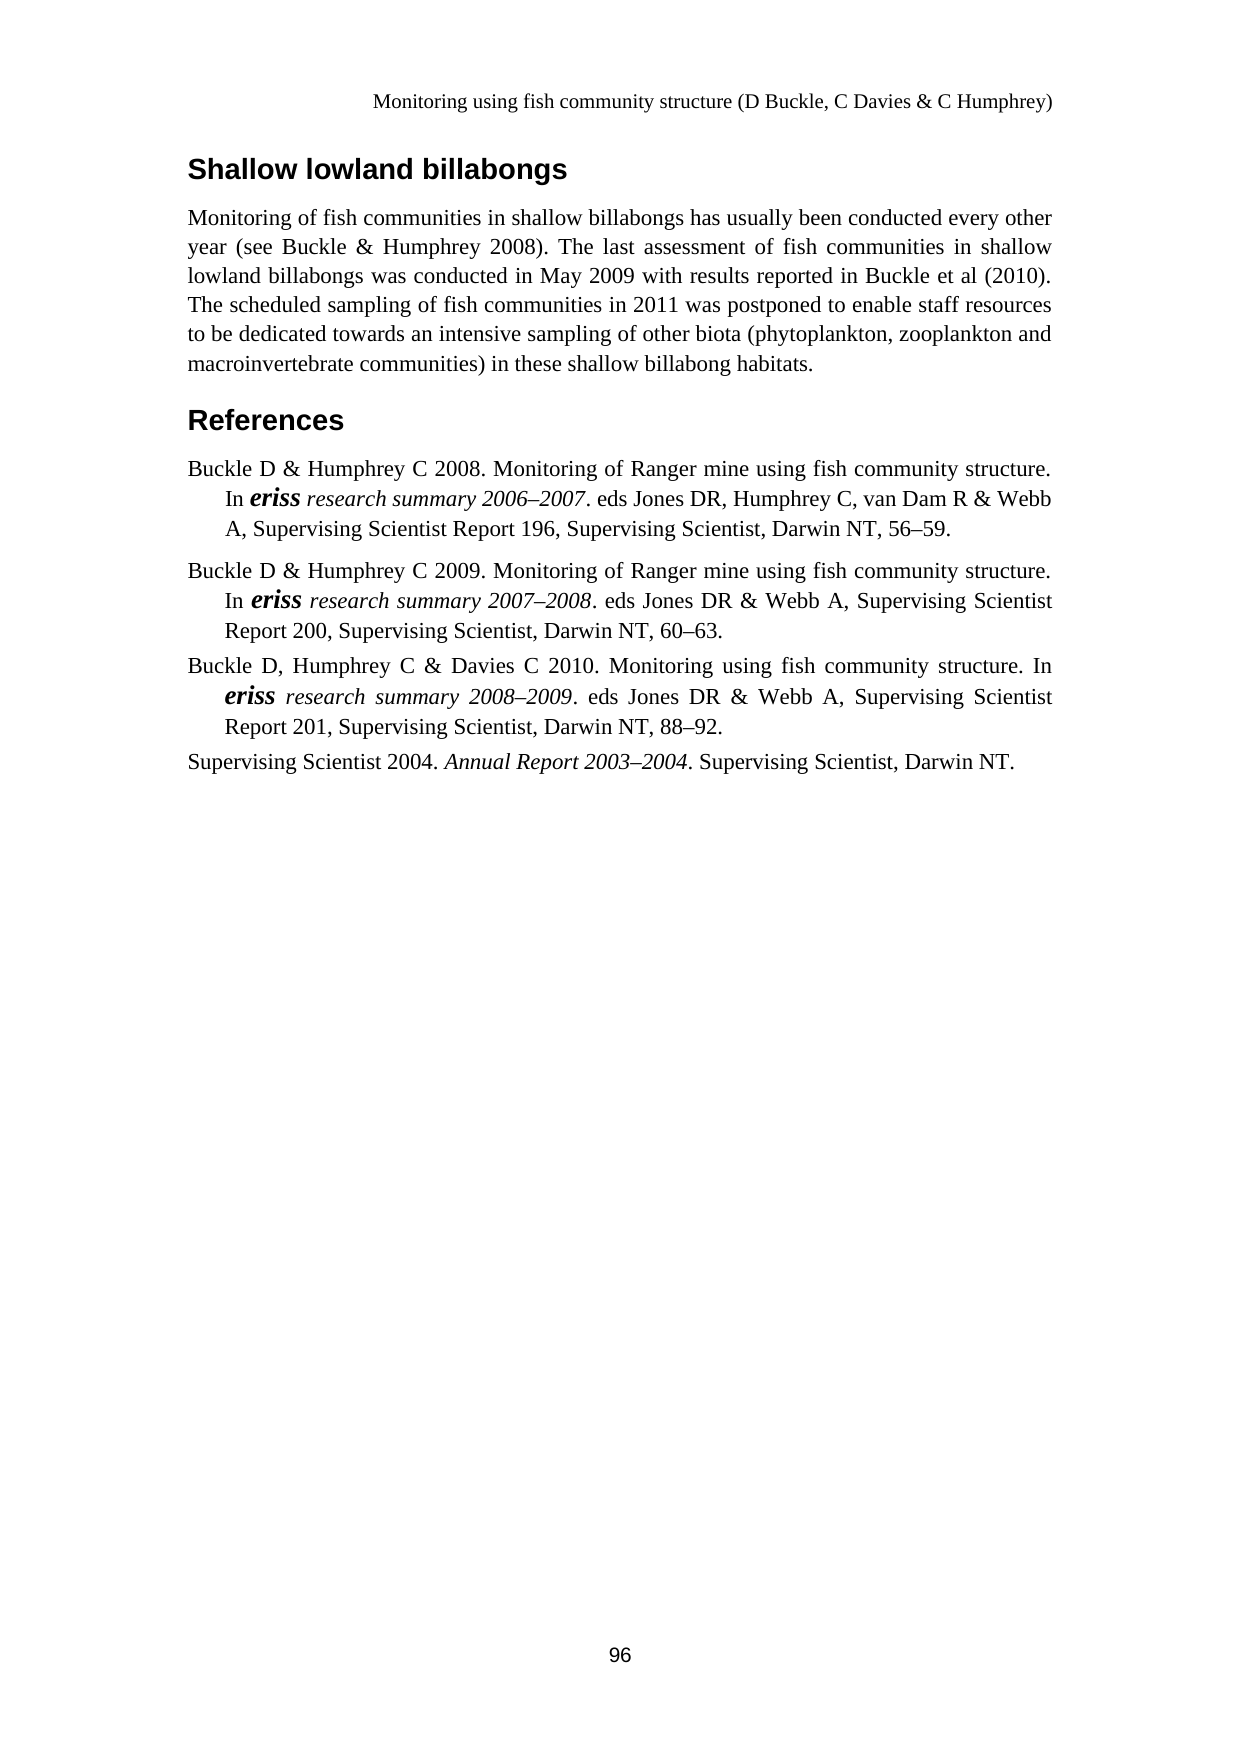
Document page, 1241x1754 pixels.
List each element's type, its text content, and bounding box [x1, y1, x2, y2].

subtitle References [187, 401, 1053, 437]
list Supervising Scientist 2004. Annual Report 2003–2004. Supervising Scientist, Darwin NT. [187, 746, 1053, 775]
list Buckle D & Humphrey C 2008. Monitoring of Ranger mine using fish community structure. In eriss research summary 2006–2007. , Humphrey C, van Dam R & Webb A, Supervising Scientist Report 196, Supervising Scientist, , 56–59. [187, 452, 1053, 542]
text Monitoring of fish communities in shallow billabongs has usually been conducted every other year (see Buckle & Humphrey 2008). The last assessment of fish communities in shallow lowland billabongs was conducted in May 2009 with results reported in Buckle et al (2010). The scheduled sampling of fish communities in 2011 was postponed to enable staff resources to be dedicated towards an intensive sampling of other biota (phytoplankton, zooplankton and macroinvertebrate communities) in these shallow billabong habitats. [187, 201, 1053, 376]
subtitle Shallow lowland billabongs [187, 150, 1053, 186]
list Buckle D & Humphrey C 2009. Monitoring of Ranger mine using fish community structure. In eriss research summary 2007–2008. eds Jones DR & Webb A, Supervising Scientist Report 200, Supervising Scientist, , 60–63. [187, 554, 1053, 643]
list Buckle D, Humphrey C & Davies C 2010. Monitoring using fish community structure. In eriss research summary 2008–2009. eds Jones DR & Webb A, Supervising Scientist Report 201, Supervising Scientist, , 88–92. [187, 650, 1053, 739]
